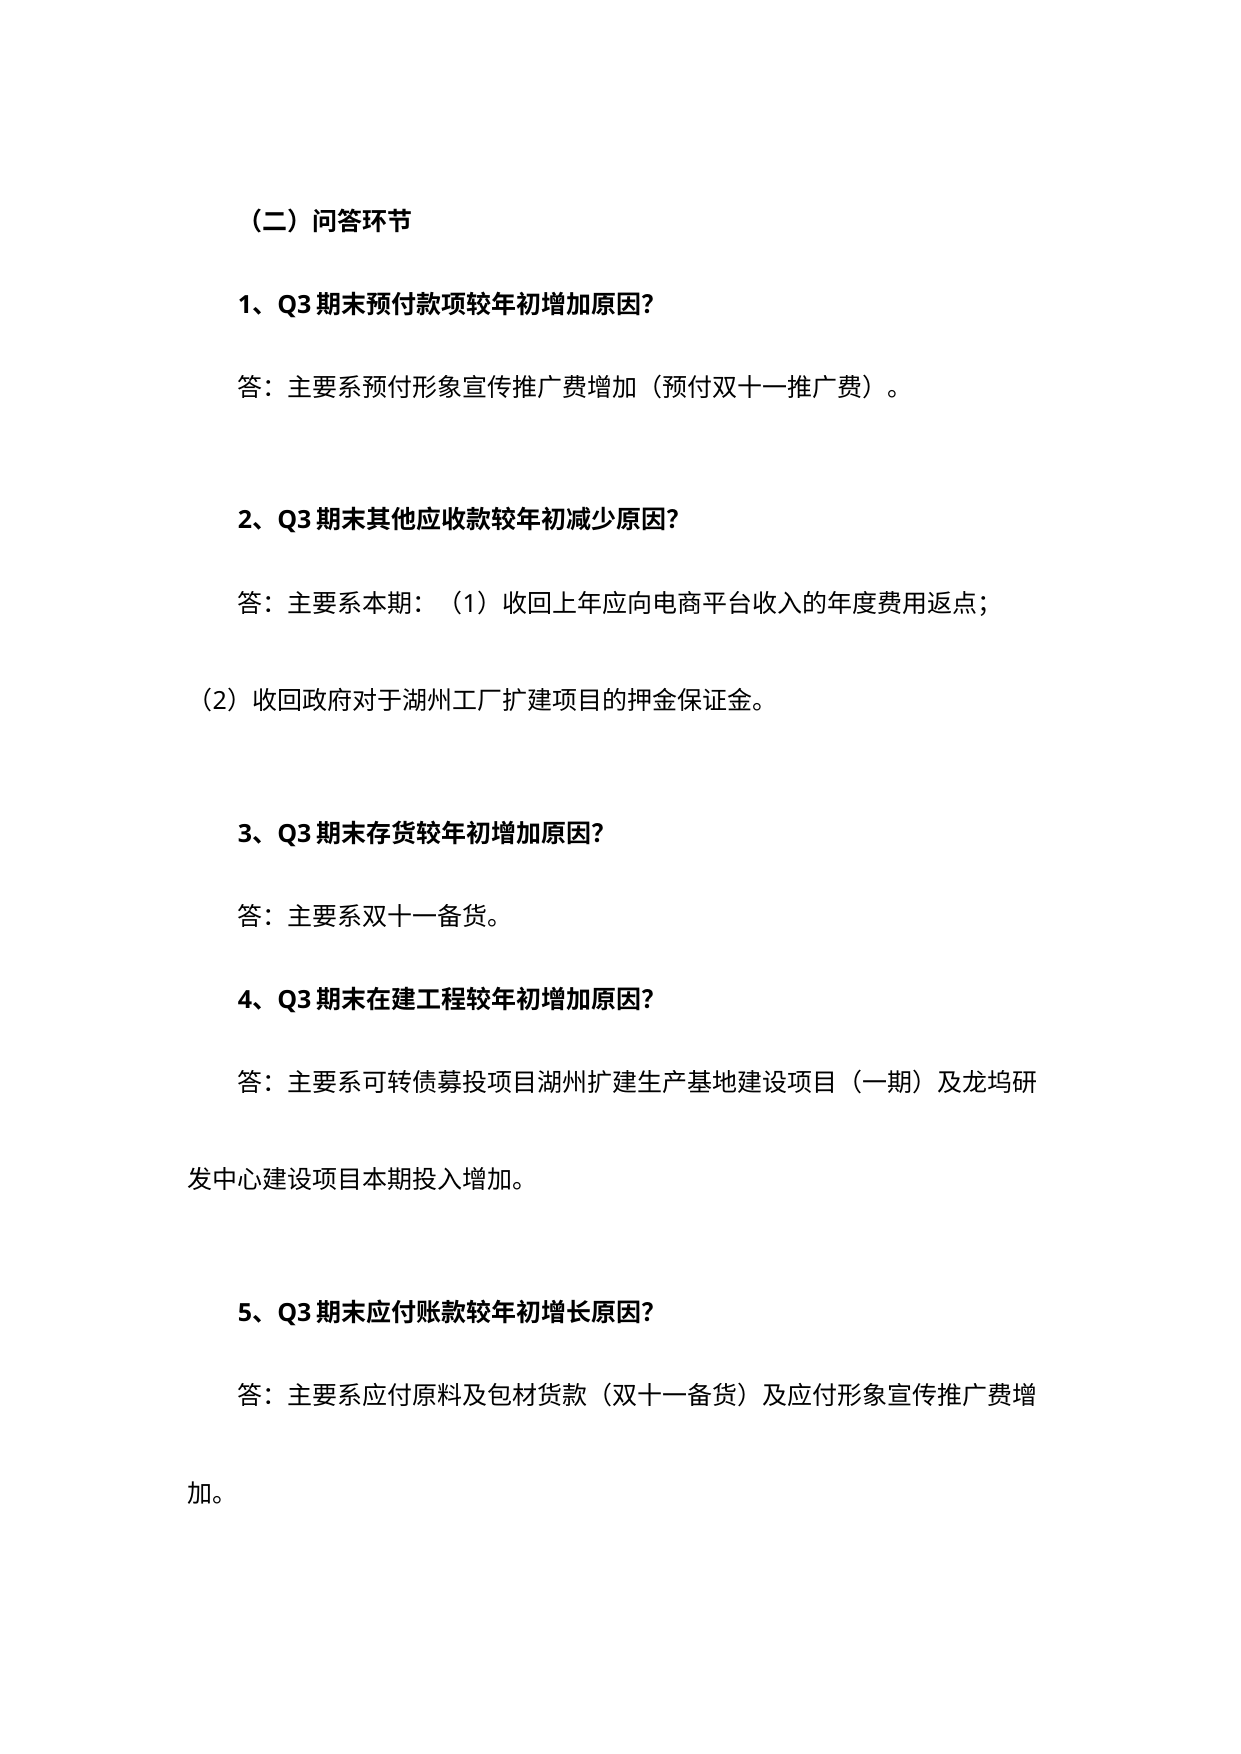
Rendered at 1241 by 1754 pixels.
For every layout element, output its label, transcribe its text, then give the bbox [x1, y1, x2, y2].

text 答：主要系双十一备货。 [187, 882, 1053, 947]
text 答：主要系可转债募投项目湖州扩建生产基地建设项目（一期）及龙坞研发中心建设项目本期投入增加。 [187, 1048, 1053, 1211]
text 4、Q3期末在建工程较年初增加原因？ [187, 965, 1053, 1030]
text 5、Q3期末应付账款较年初增长原因？ [187, 1278, 1053, 1343]
text 答：主要系预付形象宣传推广费增加（预付双十一推广费）。 [187, 353, 1053, 418]
text 答：主要系应付原料及包材货款（双十一备货）及应付形象宣传推广费增加。 [187, 1361, 1053, 1524]
text 1、Q3期末预付款项较年初增加原因？ [187, 270, 1053, 335]
text 2、Q3期末其他应收款较年初减少原因？ [187, 486, 1053, 551]
text 答：主要系本期：（1）收回上年应向电商平台收入的年度费用返点；（2）收回政府对于湖州工厂扩建项目的押金保证金。 [187, 569, 1053, 731]
text （二）问答环节 [187, 187, 1053, 252]
text 3、Q3期末存货较年初增加原因？ [187, 799, 1053, 864]
